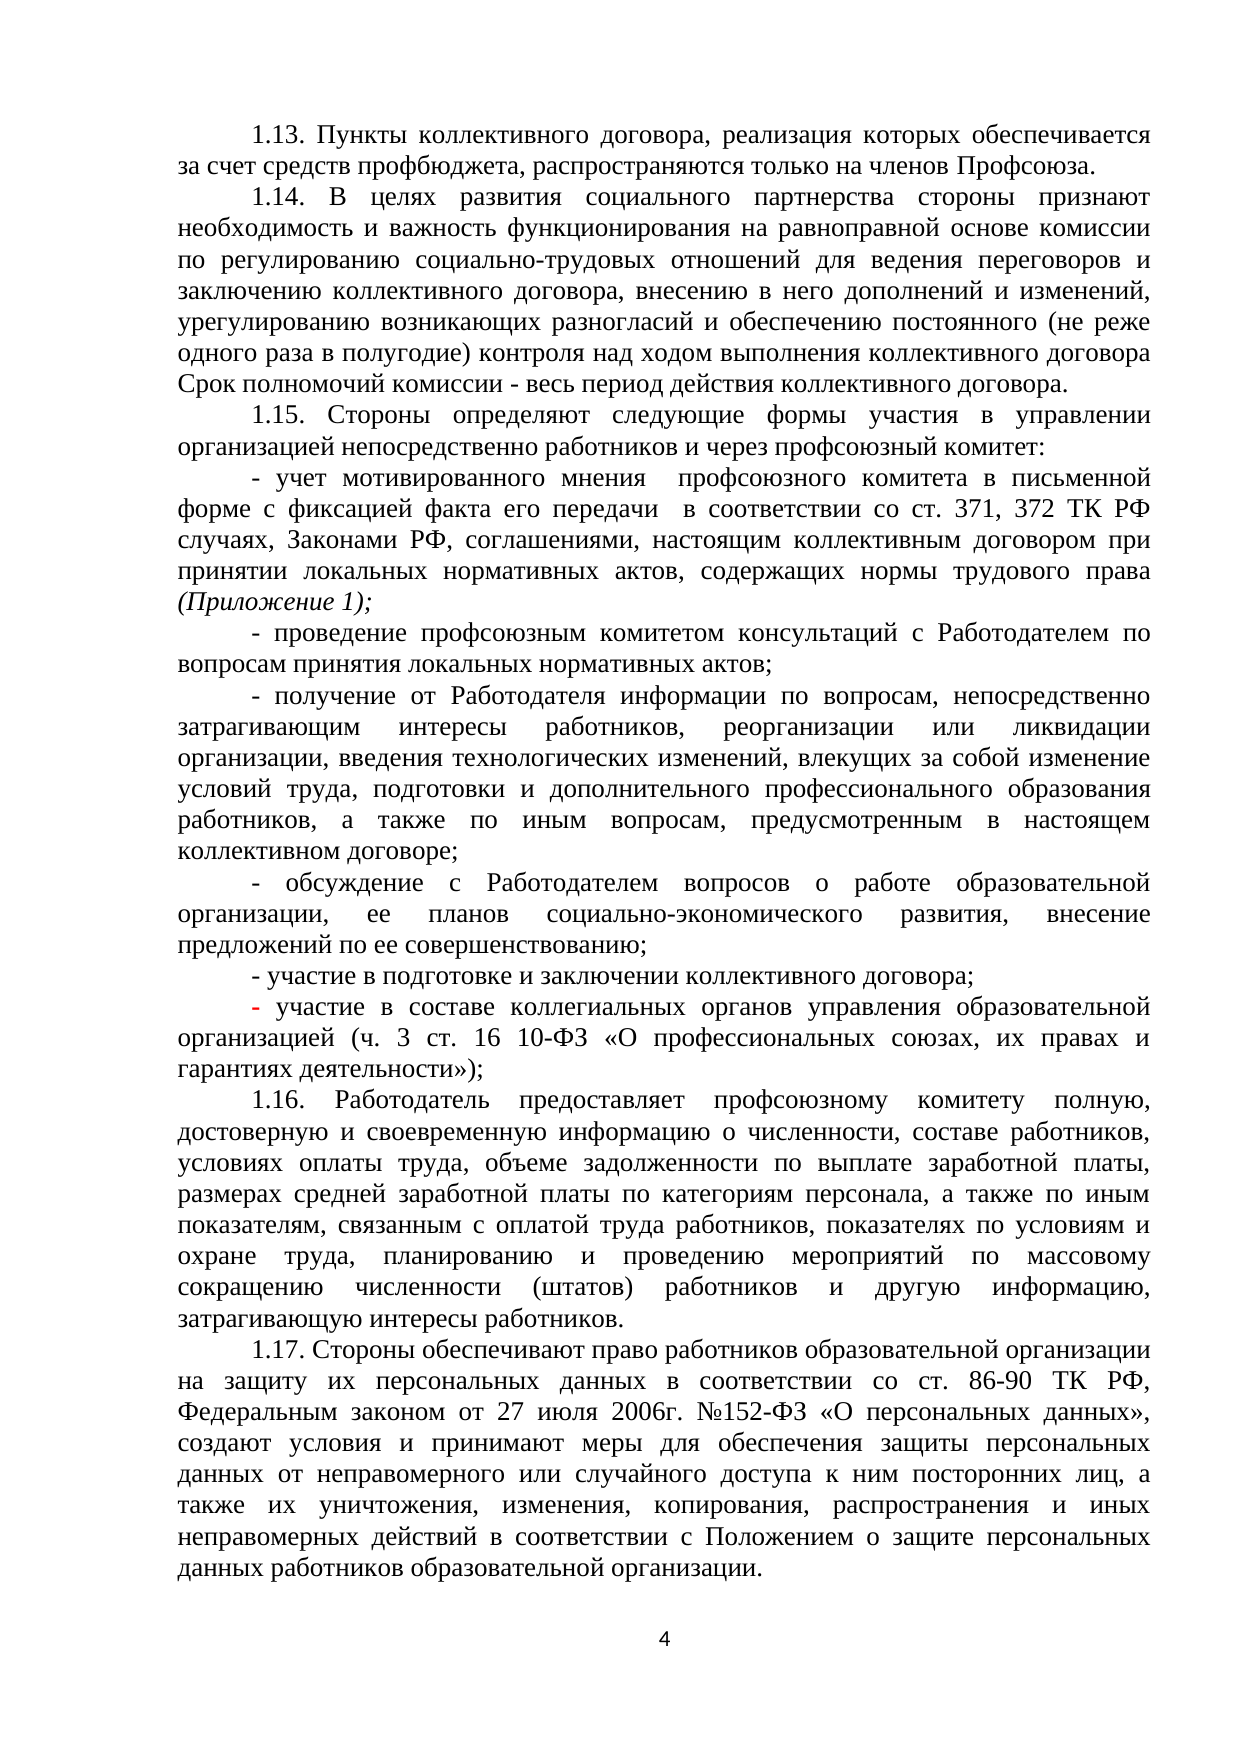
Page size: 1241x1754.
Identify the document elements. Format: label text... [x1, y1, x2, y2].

text - получение от Работодателя информации по вопросам, непосредственно затрагивающим интересы работников, реорганизации или ликвидации организации, введения технологических изменений, влекущих за собой изменение условий труда, подготовки и дополнительного профессионального образования работников, а также по иным вопросам, предусмотренным в настоящем коллективном договоре; [177, 679, 1152, 866]
text - участие в подготовке и заключении коллективного договора; [177, 959, 1152, 990]
text 1.14. В целях развития социального партнерства стороны признают необходимость и важность функционирования на равноправной основе комиссии по регулированию социально-трудовых отношений для ведения переговоров и заключению коллективного договора, внесению в него дополнений и изменений, урегулированию возникающих разногласий и обеспечению постоянного (не реже одного раза в полугодие) контроля над ходом выполнения коллективного договора Срок полномочий комиссии - весь период действия коллективного договора. [177, 180, 1152, 398]
text - обсуждение с Работодателем вопросов о работе образовательной организации, ее планов социально-экономического развития, внесение предложений по ее совершенствованию; [177, 866, 1152, 959]
text - проведение профсоюзным комитетом консультаций с Работодателем по вопросам принятия локальных нормативных актов; [177, 616, 1152, 679]
text - учет мотивированного мнения профсоюзного комитета в письменной форме с фиксацией факта его передачи в соответствии со ст. 371, 372 ТК РФ случаях, Законами РФ, соглашениями, настоящим коллективным договором при принятии локальных нормативных актов, содержащих нормы трудового права (Приложение 1); [177, 461, 1152, 616]
text 1.15. Стороны определяют следующие формы участия в управлении организацией непосредственно работников и через профсоюзный комитет: [177, 398, 1152, 461]
text - участие в составе коллегиальных органов управления образовательной организацией (ч. 3 ст. 16 10-ФЗ «О профессиональных союзах, их правах и гарантиях деятельности»); [177, 990, 1152, 1084]
text 1.13. Пункты коллективного договора, реализация которых обеспечивается за счет средств профбюджета, распространяются только на членов Профсоюза. [177, 118, 1152, 180]
text 1.16. Работодатель предоставляет профсоюзному комитету полную, достоверную и своевременную информацию о численности, составе работников, условиях оплаты труда, объеме задолженности по выплате заработной платы, размерах средней заработной платы по категориям персонала, а также по иным показателям, связанным с оплатой труда работников, показателях по условиям и охране труда, планированию и проведению мероприятий по массовому сокращению численности (штатов) работников и другую информацию, затрагивающую интересы работников. [177, 1084, 1152, 1333]
text 1.17. Стороны обеспечивают право работников образовательной организации на защиту их персональных данных в соответствии со ст. 86-90 ТК РФ, Федеральным законом от 27 июля 2006г. №152-ФЗ «О персональных данных», создают условия и принимают меры для обеспечения защиты персональных данных от неправомерного или случайного доступа к ним посторонних лиц, а также их уничтожения, изменения, копирования, распространения и иных неправомерных действий в соответствии с Положением о защите персональных данных работников образовательной организации. [177, 1333, 1152, 1582]
